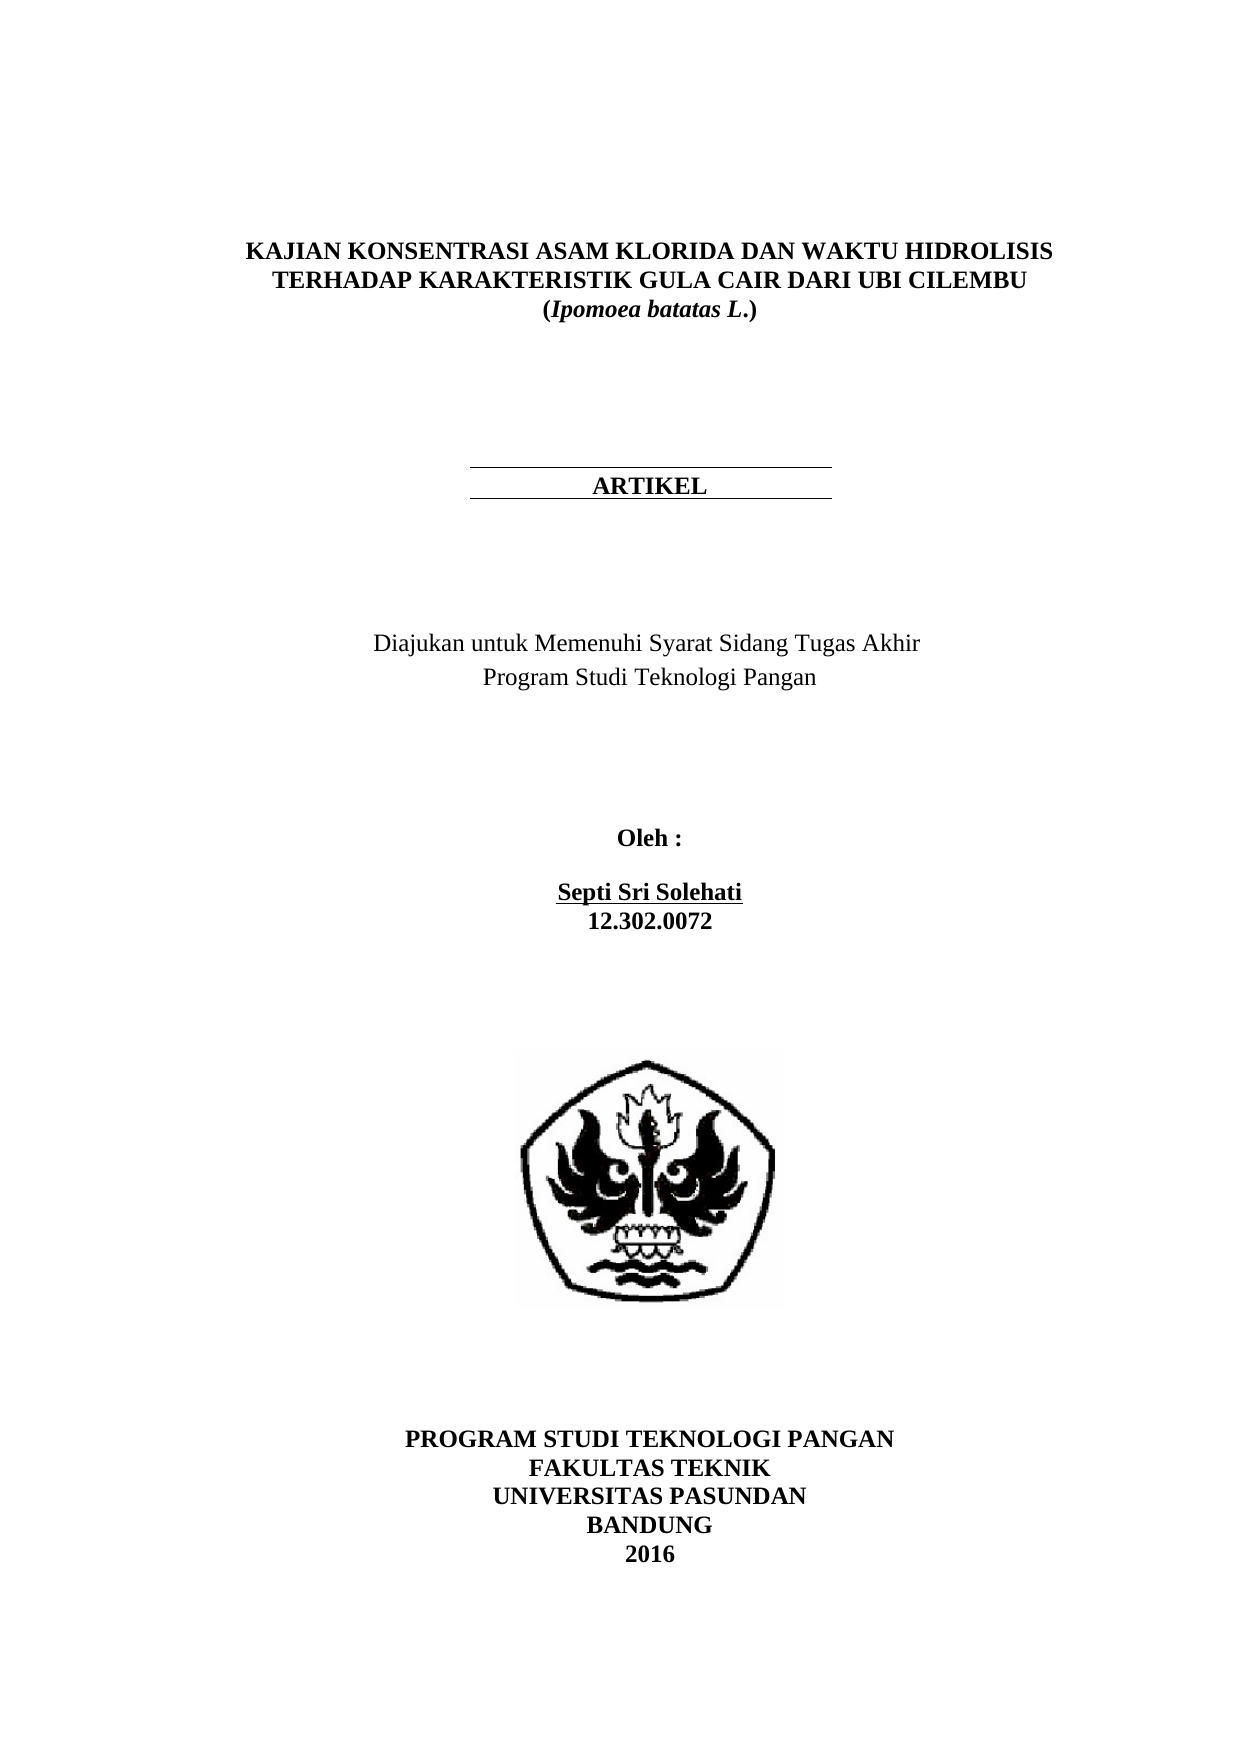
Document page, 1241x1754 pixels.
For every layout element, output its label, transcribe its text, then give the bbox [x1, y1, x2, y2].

picture [513, 1049, 786, 1309]
text Diajukan untuk Memenuhi Syarat Sidang Tugas Akhir Program Studi Teknologi Pangan [236, 628, 1063, 690]
text PROGRAM STUDI TEKNOLOGI PANGAN [236, 1424, 1063, 1453]
text UNIVERSITAS PASUNDAN [236, 1481, 1063, 1510]
text 2016 [236, 1539, 1063, 1568]
text Septi Sri Solehati [236, 877, 1063, 906]
text 12.302.0072 [236, 906, 1063, 934]
text ARTIKEL [236, 471, 1063, 500]
text KAJIAN KONSENTRASI ASAM KLORIDA DAN WAKTU HIDROLISIS TERHADAP KARAKTERISTIK GULA CAIR DARI UBI CILEMBU (Ipomoea batatas L.) [236, 236, 1063, 322]
text BANDUNG [236, 1510, 1063, 1539]
text FAKULTAS TEKNIK [236, 1453, 1063, 1481]
text Oleh : [236, 823, 1063, 852]
